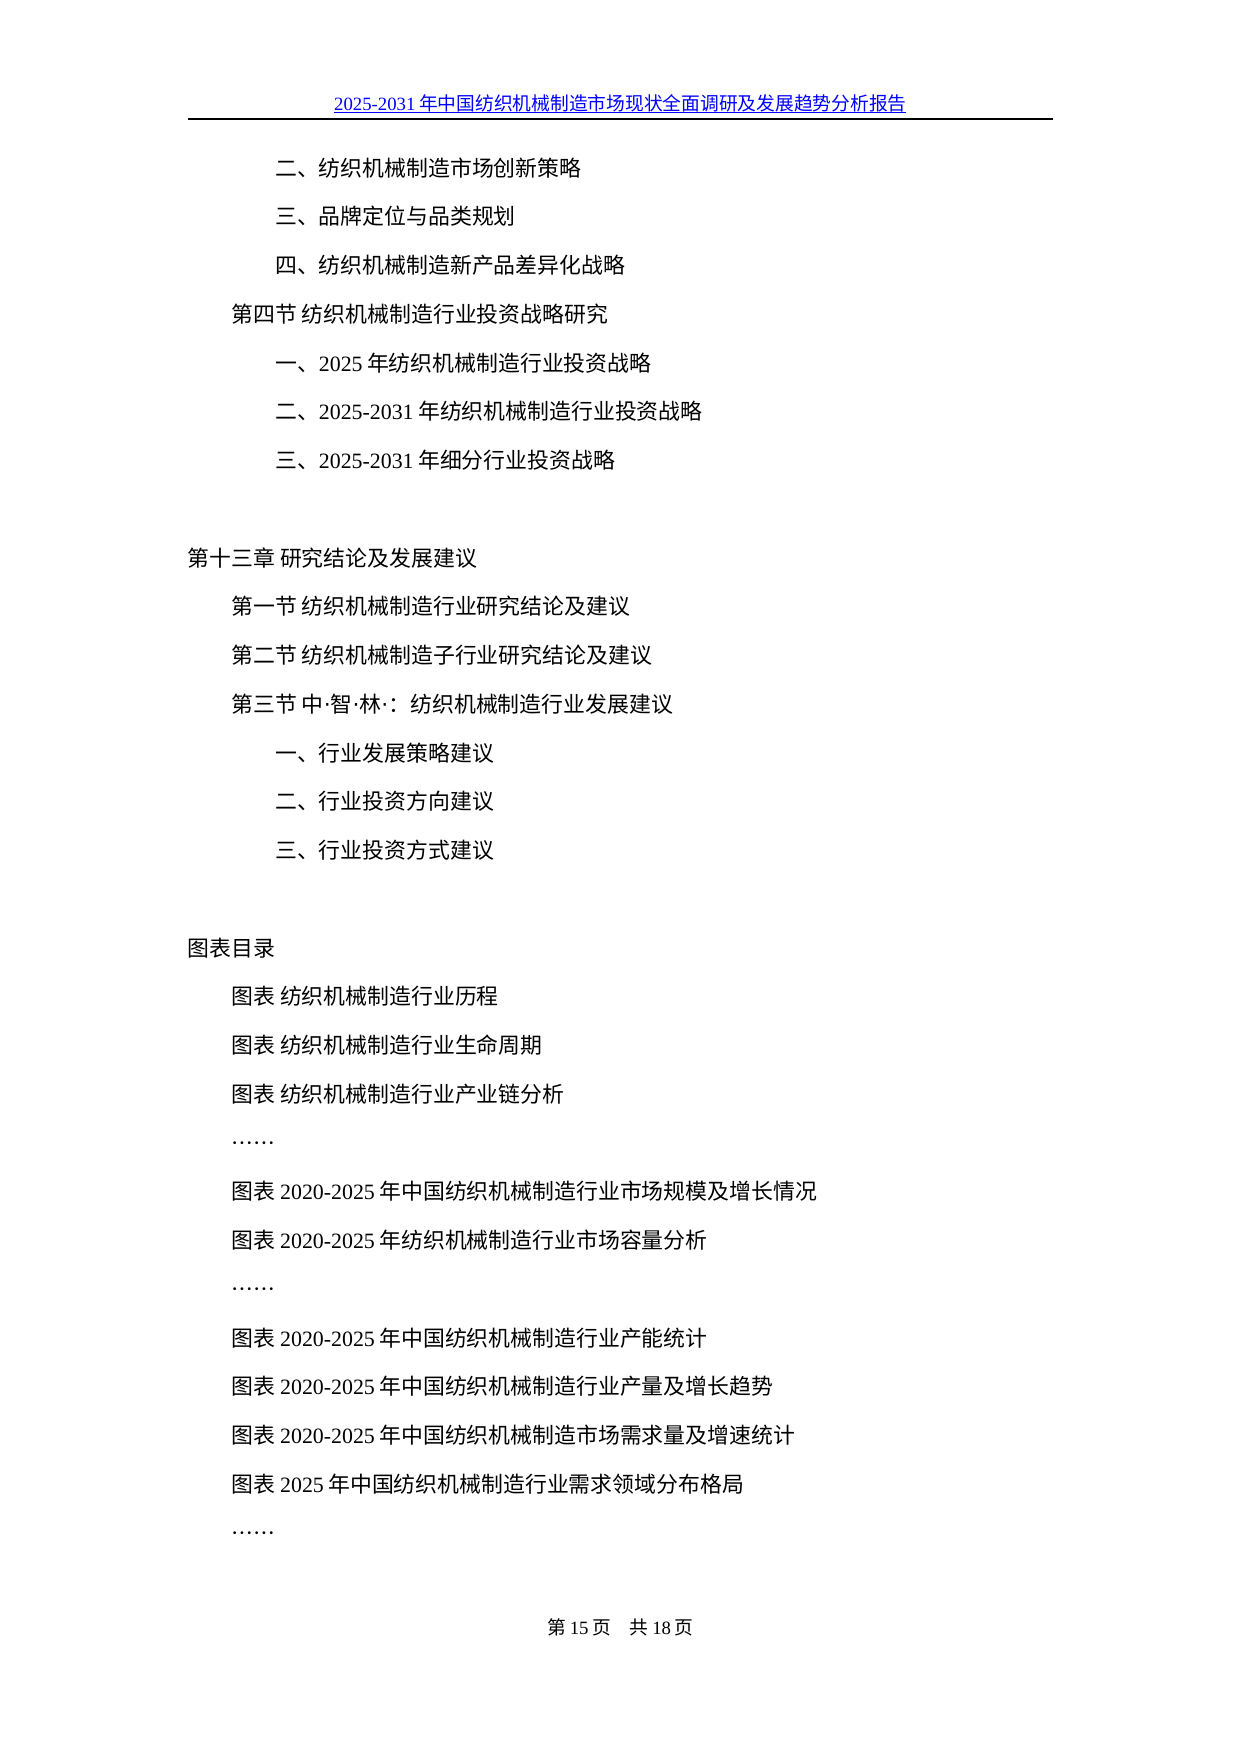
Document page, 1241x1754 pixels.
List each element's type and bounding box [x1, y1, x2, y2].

text [187, 150, 1053, 1548]
